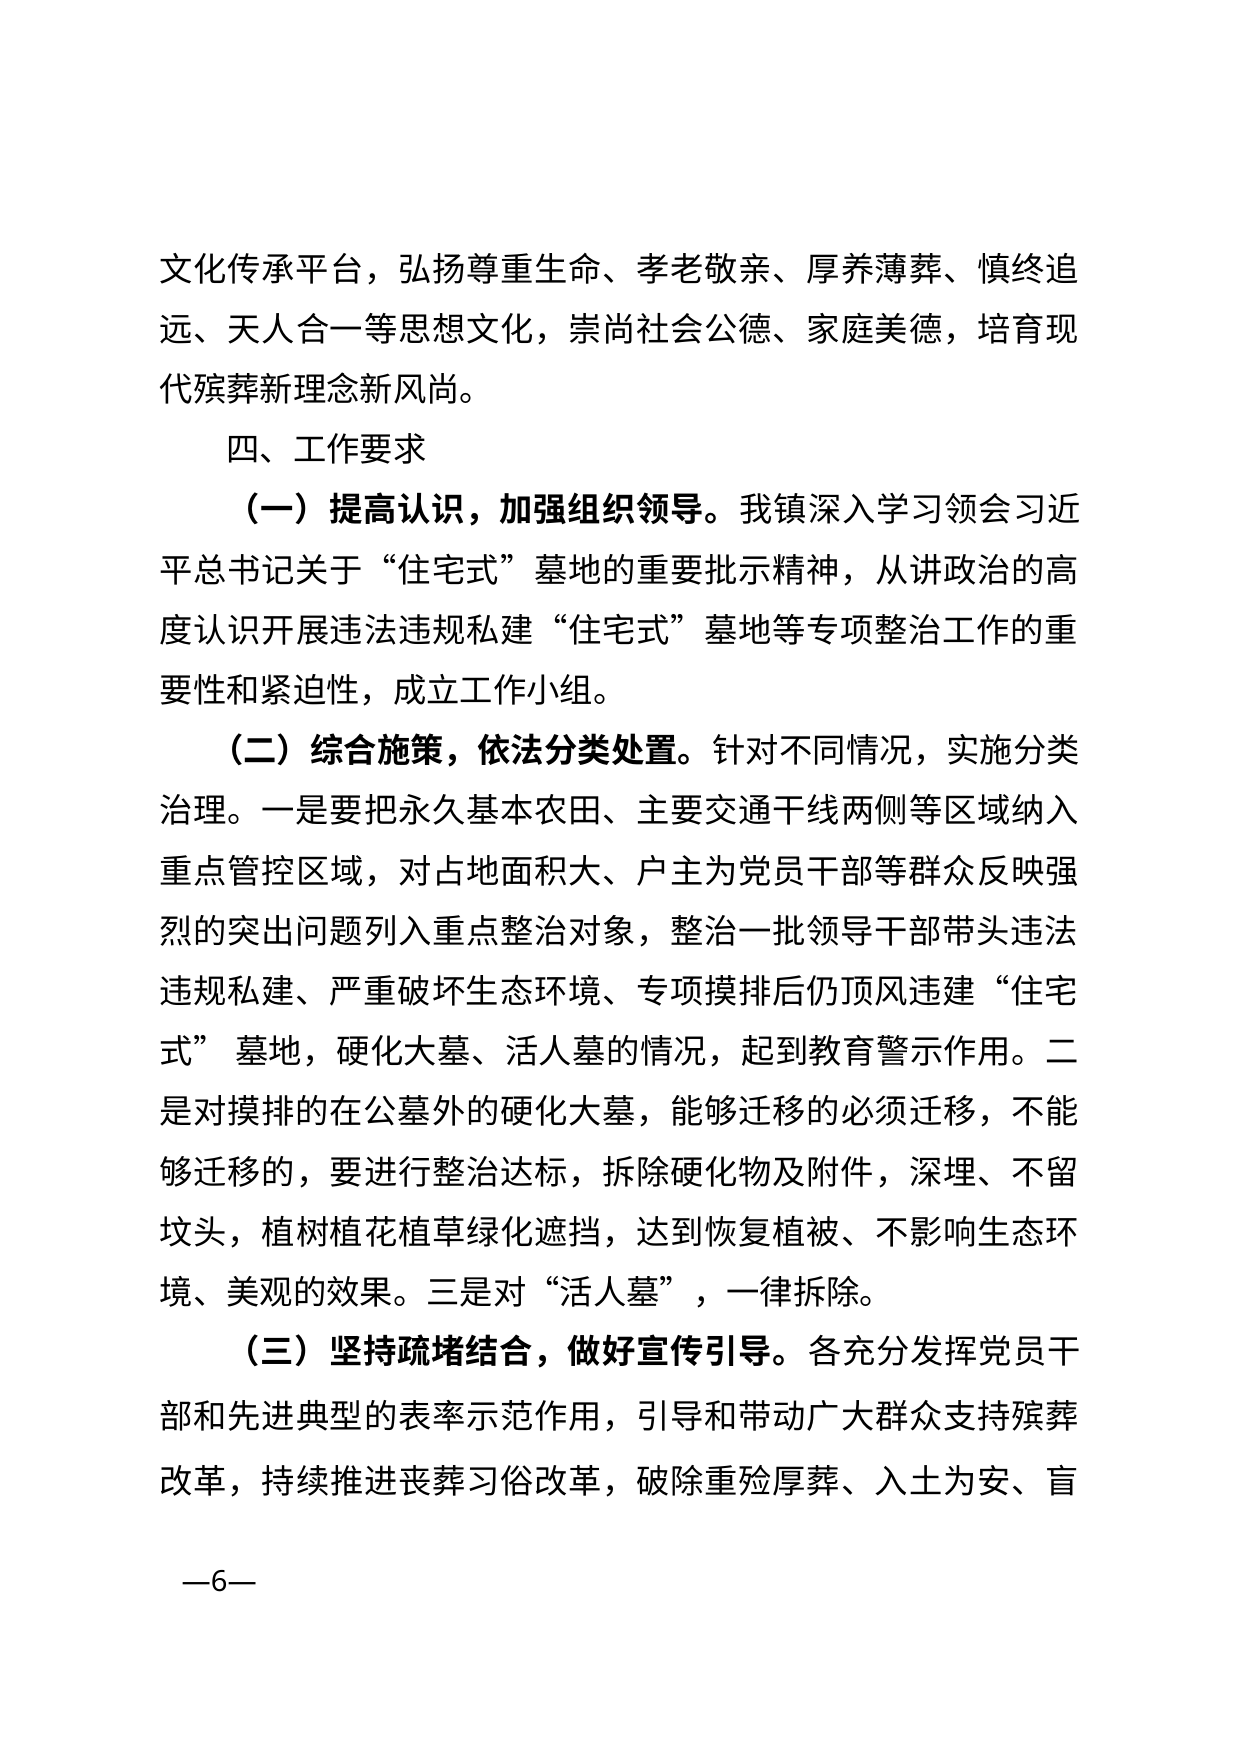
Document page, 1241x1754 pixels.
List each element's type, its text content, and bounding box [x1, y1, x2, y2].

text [159, 233, 1081, 413]
text 四、工作要求 [159, 413, 1081, 474]
text （二）综合施策，依法分类处置。针对不同情况，实施分类治理。一是要把永久基本农田、主要交通干线两侧等区域纳入重点管控区域，对占地面积大、户主为党员干部等群众反映强烈的突出问题列入重点整治对象，整治一批领导干部带头违法违规私建、严重破坏生态环境、专项摸排后仍顶风违建“住宅式” 墓地，硬化大墓、活人墓的情况，起到教育警示作用。二是对摸排的在公墓外的硬化大墓，能够迁移的必须迁移，不能够迁移的，要进行整治达标，拆除硬化物及附件，深埋、不留坟头，植树植花植草绿化遮挡，达到恢复植被、不影响生态环境、美观的效果。三是对“活人墓”，一律拆除。 [159, 714, 1081, 1317]
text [159, 1317, 1081, 1512]
text （一）提高认识，加强组织领导。我镇深入学习领会习近平总书记关于“住宅式”墓地的重要批示精神，从讲政治的高度认识开展违法违规私建“住宅式”墓地等专项整治工作的重要性和紧迫性，成立工作小组。 [159, 474, 1081, 714]
